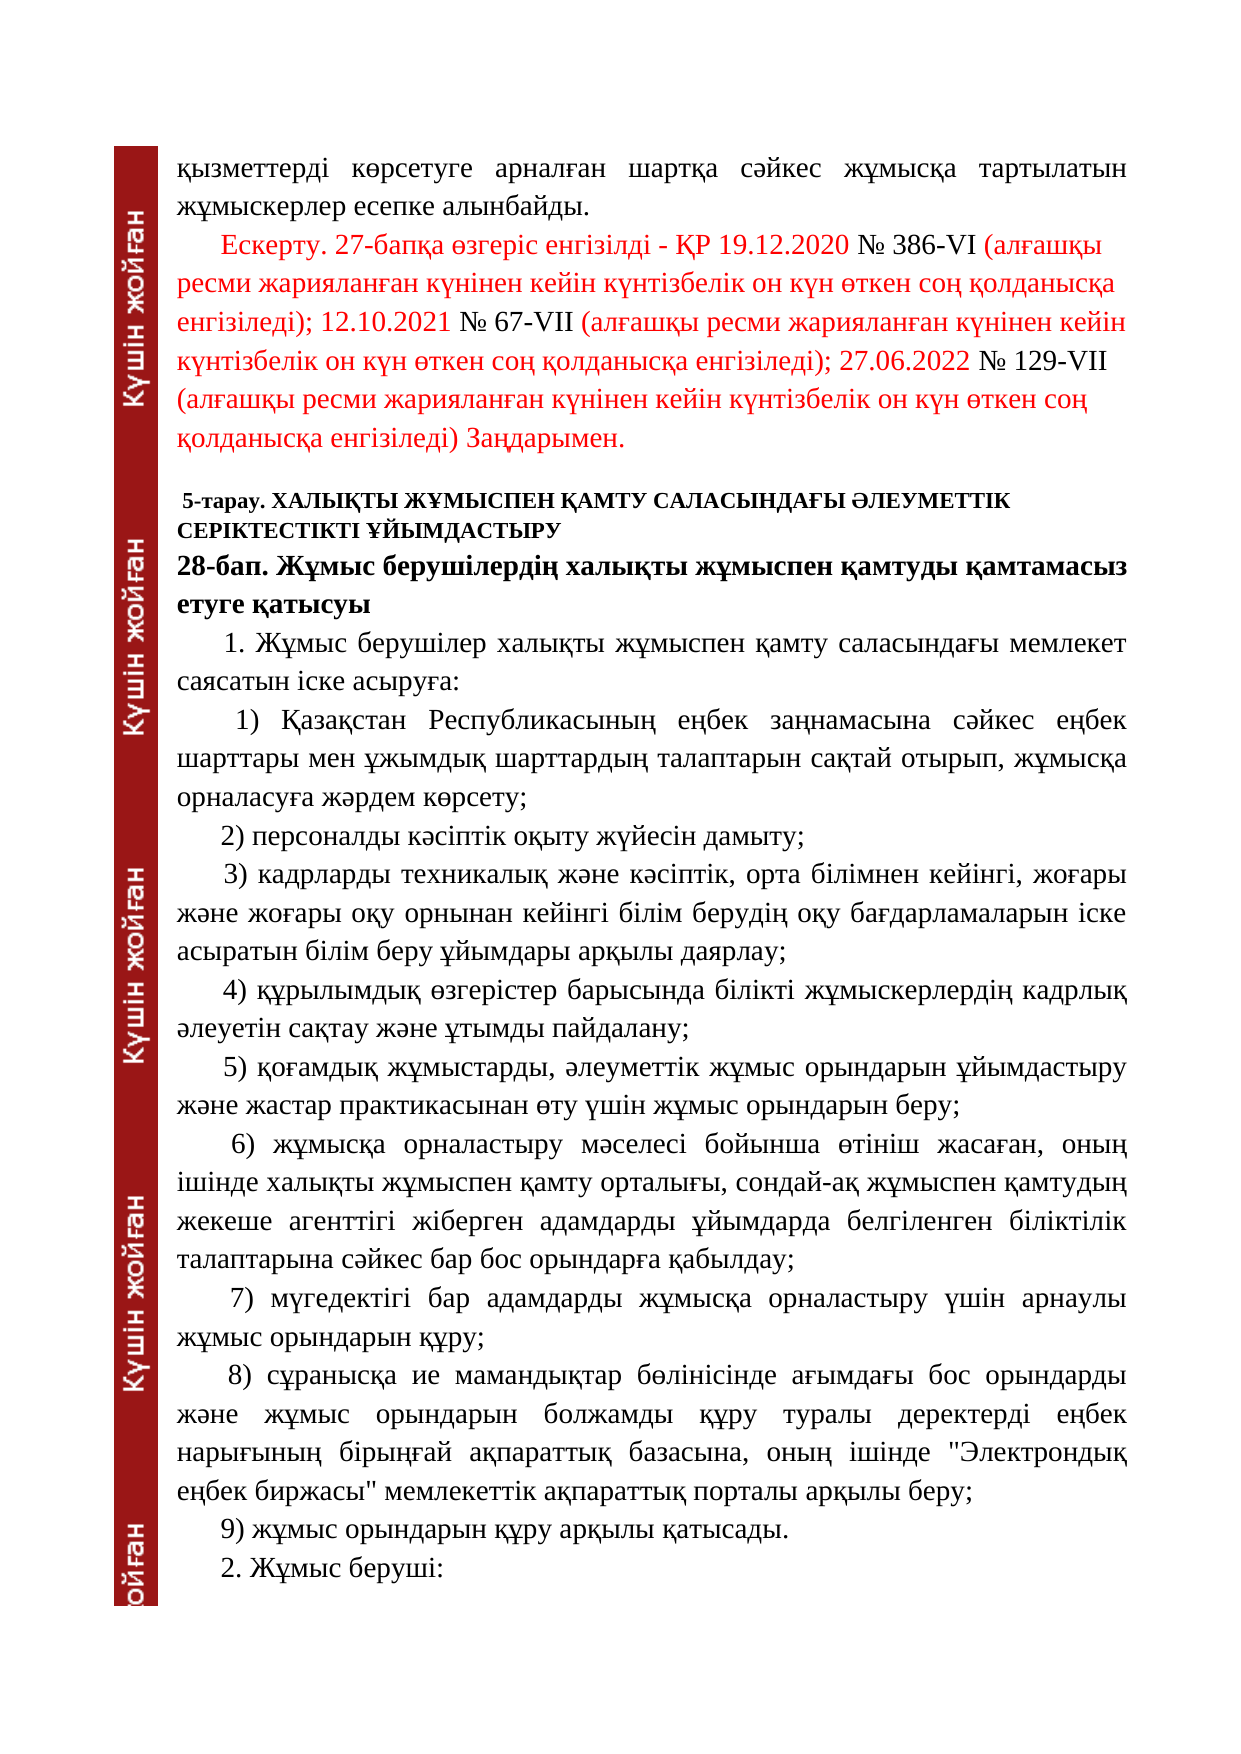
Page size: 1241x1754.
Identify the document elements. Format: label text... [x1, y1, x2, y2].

picture [114, 1275, 158, 1280]
text 8) сұранысқа ие мамандықтар бөлінісінде ағымдағы бос орындарды және жұмыс орындарын болжамды құру туралы деректерді еңбек нарығының бірыңғай ақпараттық базасына, оның ішінде "Электрондық еңбек биржасы" мемлекеттік ақпараттық порталы арқылы беру; [112, 1357, 1128, 1506]
text 7) мүгедектігі бар адамдарды жұмысқа орналастыру үшін арнаулы жұмыс орындарын құру; [112, 1280, 1128, 1352]
picture [114, 967, 158, 972]
text 1) Қазақстан Республикасының еңбек заңнамасына сәйкес еңбек шарттары мен ұжымдық шарттардың талаптарын сақтай отырып, жұмысқа орналасуға жәрдем көрсету; [112, 702, 1128, 813]
picture [114, 813, 158, 818]
picture [114, 1352, 158, 1357]
text 28-бап. Жұмыс берушiлердiң халықты жұмыспен қамтуды қамтамасыз етуге қатысуы [112, 548, 1128, 620]
picture [114, 1583, 158, 1606]
text 2. Жұмыс берушi: [112, 1550, 1128, 1583]
picture [114, 1121, 158, 1126]
picture [114, 620, 158, 625]
picture [114, 222, 158, 227]
text 5) қоғамдық жұмыстарды, әлеуметтік жұмыс орындарын ұйымдастыру және жастар практикасынан өту үшін жұмыс орындарын беру; [112, 1049, 1128, 1121]
text 2) персоналды кәсiптік оқыту жүйесін дамыту; [112, 818, 1128, 851]
picture [114, 146, 158, 150]
picture [114, 1506, 158, 1511]
picture [114, 1545, 158, 1550]
text 4) құрылымдық өзгерiстер барысында білiктi жұмыскерлердің кадрлық әлеуетiн сақтау және ұтымды пайдалану; [112, 972, 1128, 1044]
text 1. Жұмыс берушiлер халықты жұмыспен қамту саласындағы мемлекет саясатын iске асыруға: [112, 625, 1128, 697]
text 3) кадрларды техникалық және кәсіптік, орта білімнен кейінгі, жоғары және жоғары оқу орнынан кейінгі білім берудің оқу бағдарламаларын іске асыратын білім беру ұйымдары арқылы даярлау; [112, 856, 1128, 967]
picture [114, 544, 158, 548]
text 6) жұмысқа орналастыру мәселесi бойынша өтiнiш жасаған, оның ішінде халықты жұмыспен қамту орталығы, сондай-ақ жұмыспен қамтудың жекеше агенттігі жіберген адамдарды ұйымдарда белгiленген бiлiктiлiк талаптарына сәйкес бар бос орындарға қабылдау; [112, 1126, 1128, 1275]
text 5-тарау. ХАЛЫҚТЫ ЖҰМЫСПЕН ҚАМТУ САЛАСЫНДАҒЫ ӘЛЕУМЕТТІК СЕРІКТЕСТІКТІ ҰЙЫМДАСТЫРУ [112, 487, 1128, 544]
picture [114, 697, 158, 702]
picture [114, 483, 158, 487]
picture [114, 1044, 158, 1049]
picture [114, 851, 158, 856]
text 9) жұмыс орындарын құру арқылы қатысады. [112, 1511, 1128, 1545]
text Ескерту. 27-бапқа өзгеріс енгізілді - ҚР 19.12.2020 № 386-VI (алғашқы ресми жарияланған күнінен кейін күнтізбелік он күн өткен соң қолданысқа енгізіледі); 12.10.2021 № 67-VII (алғашқы ресми жарияланған күнінен кейін күнтізбелік он күн өткен соң қолданысқа енгізіледі); 27.06.2022 № 129-VII (алғашқы ресми жарияланған күнінен кейін күнтізбелік он күн өткен соң қолданысқа енгізіледі) Заңдарымен. [112, 227, 1128, 483]
